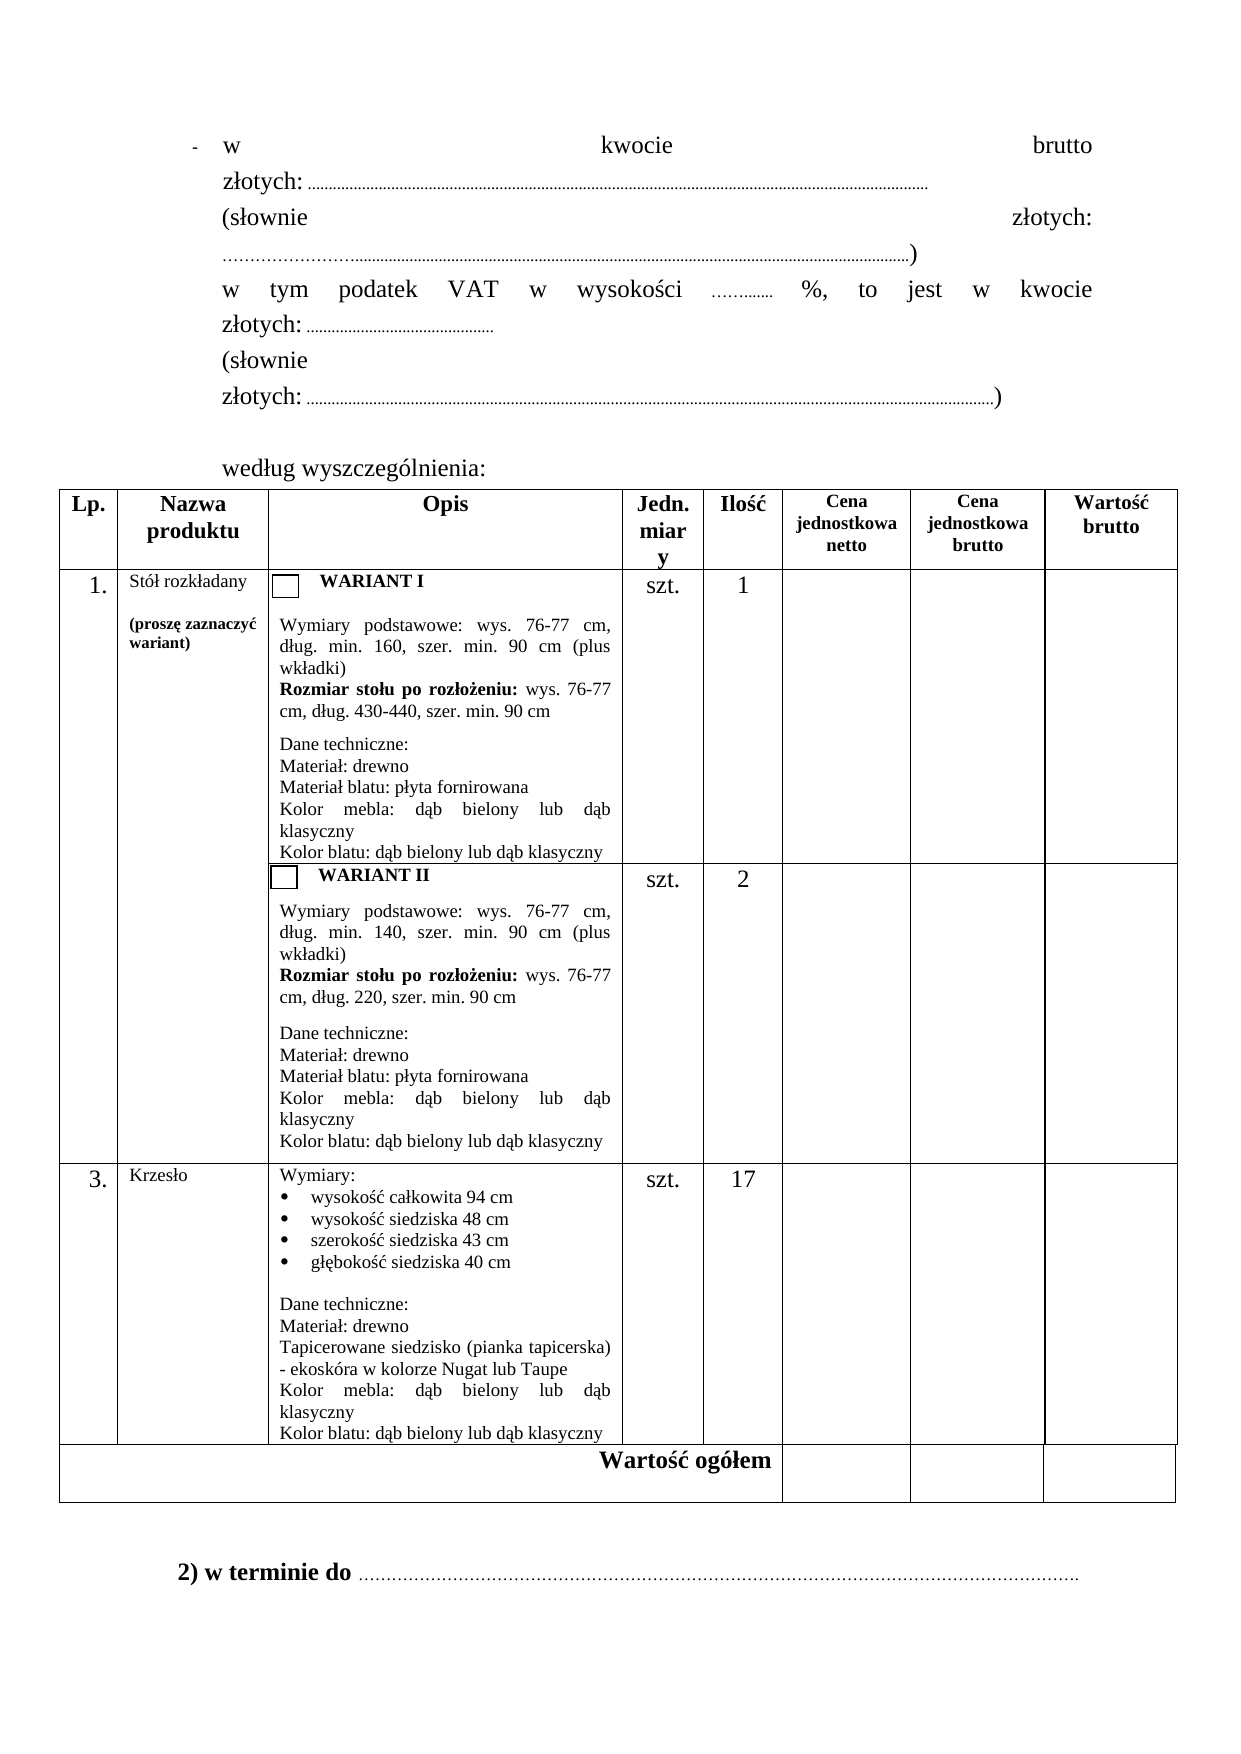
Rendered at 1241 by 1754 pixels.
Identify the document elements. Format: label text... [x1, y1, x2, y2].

table_cell szt. [623, 864, 703, 1163]
table_cell [1046, 1164, 1177, 1444]
table_cell 2 [704, 864, 782, 1163]
table_cell Wartość ogółem [60, 1445, 782, 1502]
table_cell szt. [623, 570, 703, 863]
text w tym podatek VAT w wysokości ……....... %, to jest w kwocie złotych: ............................................. [222, 274, 1092, 338]
text (słownie złotych: .....................................................................................................................................................................) [222, 346, 1092, 410]
table_cell WARIANT I Wymiary podstawowe: wys. 76-77 cm, dług. min. 160, szer. min. 90 cm (plus wkładki) Rozmiar stołu po rozłożeniu: wys. 76-77 cm, dług. 430-440, szer. min. 90 cm Dane techniczne: Materiał: drewno Materiał blatu: płyta fornirowana Kolor mebla: dąb bielony lub dąb klasyczny Kolor blatu: dąb bielony lub dąb klasyczny [269, 570, 622, 863]
table_cell Krzesło [118, 1164, 268, 1444]
table_cell WARIANT II Wymiary podstawowe: wys. 76-77 cm, dług. min. 140, szer. min. 90 cm (plus wkładki) Rozmiar stołu po rozłożeniu: wys. 76-77 cm, dług. 220, szer. min. 90 cm Dane techniczne: Materiał: drewno Materiał blatu: płyta fornirowana Kolor mebla: dąb bielony lub dąb klasyczny Kolor blatu: dąb bielony lub dąb klasyczny [269, 864, 622, 1163]
table_cell [911, 570, 1044, 863]
text według wyszczególnienia: [222, 453, 1092, 482]
table_cell 1 [704, 570, 782, 863]
table_cell [911, 864, 1044, 1163]
table_header Opis [269, 490, 622, 569]
table_cell [783, 864, 910, 1163]
table_header Ilość [704, 490, 782, 569]
list w kwocie brutto złotych: ..................................................................................................................................................... [192, 130, 1092, 194]
table_cell [1046, 570, 1177, 863]
table_header Cena jednostkowa netto [783, 490, 910, 569]
table_cell [1044, 1445, 1175, 1502]
table_cell [783, 1164, 910, 1444]
table_header Lp. [60, 490, 117, 569]
text (słownie złotych: …………………….....................................................................................................................................) [222, 202, 1092, 266]
table_cell Wymiary: wysokość całkowita 94 cm wysokość siedziska 48 cm szerokość siedziska 43 cm głębokość siedziska 40 cm Dane techniczne: Materiał: drewno Tapicerowane siedzisko (pianka tapicerska) - ekoskóra w kolorze Nugat lub Taupe Kolor mebla: dąb bielony lub dąb klasyczny Kolor blatu: dąb bielony lub dąb klasyczny [269, 1164, 622, 1444]
table_cell [783, 1445, 910, 1502]
table_header Nazwa produktu [118, 490, 268, 569]
table_cell Stół rozkładany (proszę zaznaczyć wariant) [118, 570, 268, 1163]
table_cell [911, 1445, 1043, 1502]
text 2) w terminie do …………………………………………………………………………………………………………………. [177, 1557, 1092, 1586]
table_header Wartość brutto [1046, 490, 1177, 569]
table_cell [783, 570, 910, 863]
table_cell [60, 570, 117, 1163]
table_cell [1046, 864, 1177, 1163]
table_header Jedn. miary [623, 490, 703, 569]
table_cell [60, 1164, 117, 1444]
table_cell [911, 1164, 1044, 1444]
table_header Cena jednostkowa brutto [911, 490, 1044, 569]
table_cell 17 [704, 1164, 782, 1444]
table_cell szt. [623, 1164, 703, 1444]
